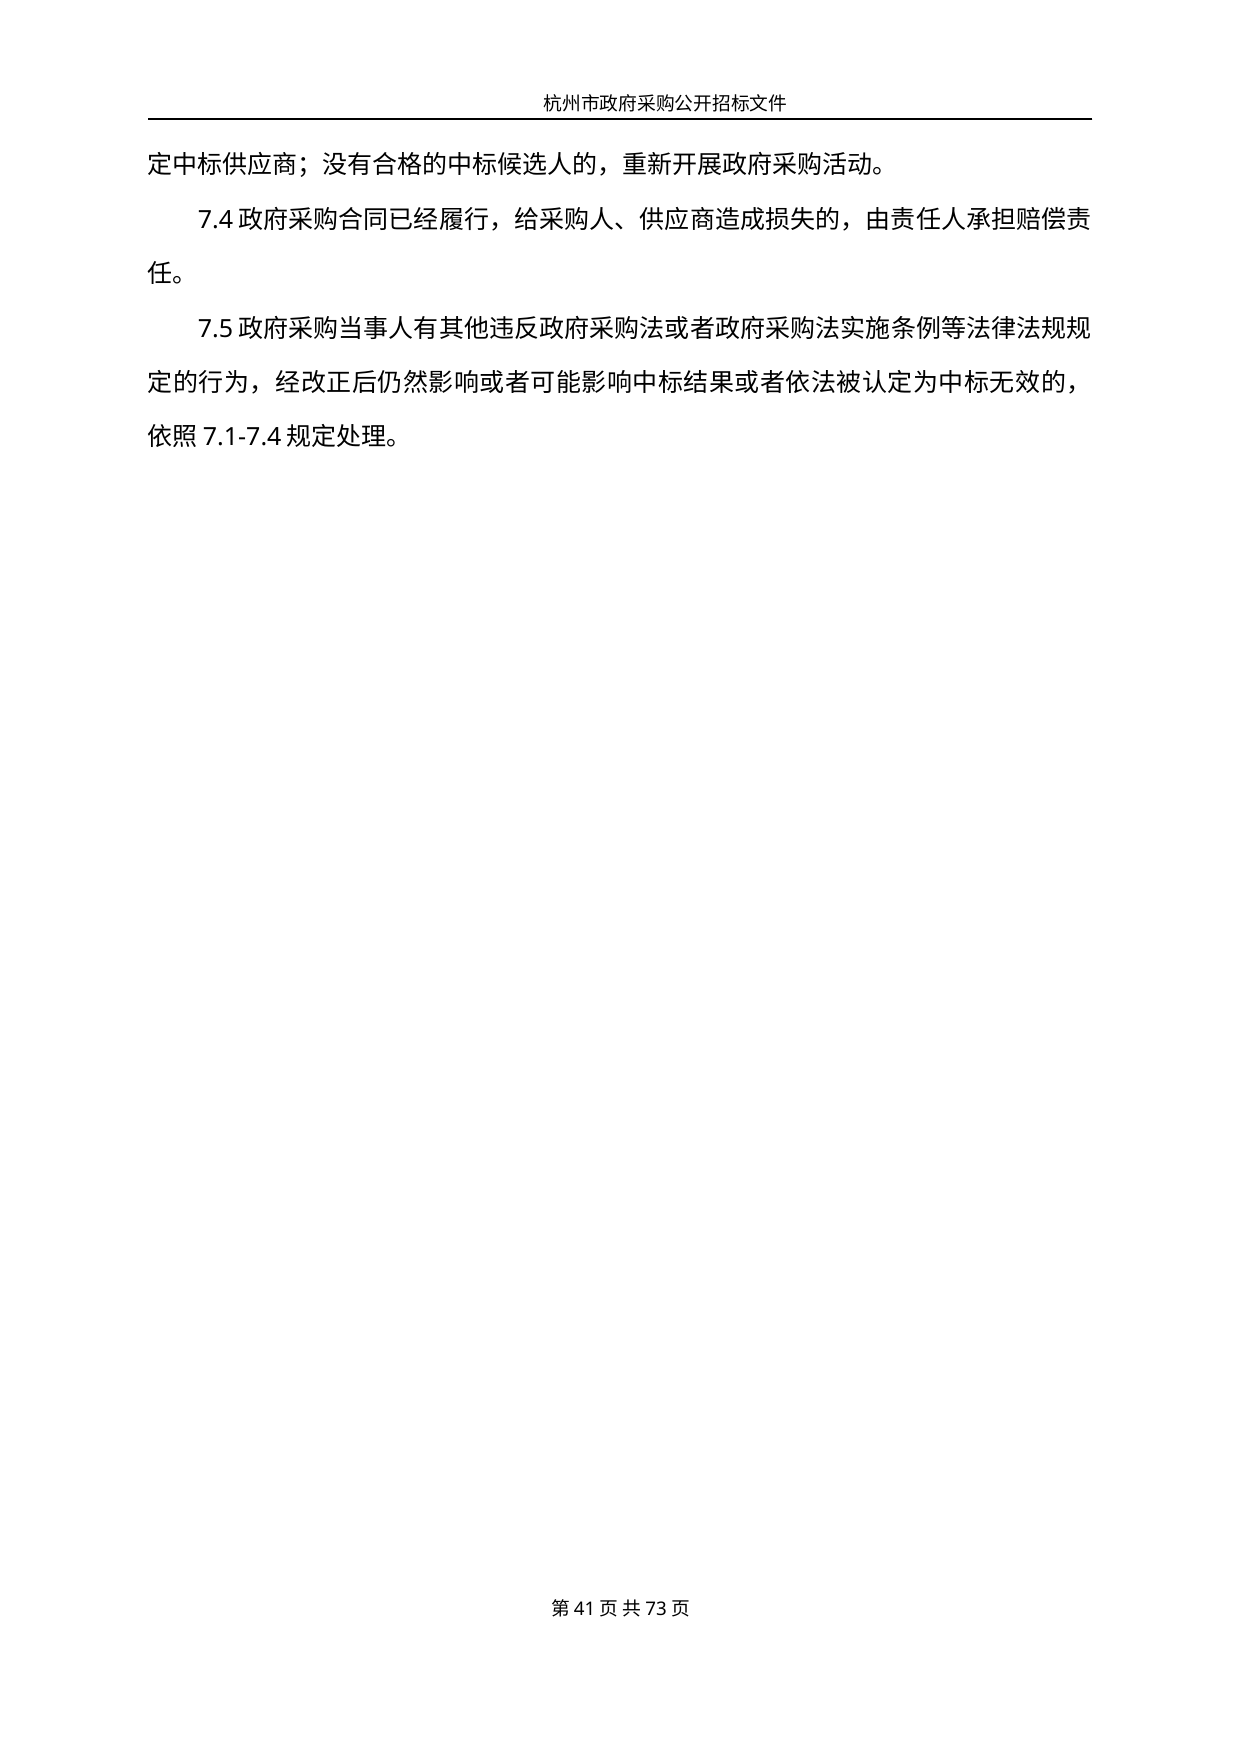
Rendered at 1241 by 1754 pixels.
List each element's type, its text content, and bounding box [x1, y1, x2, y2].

text 7.5政府采购当事人有其他违反政府采购法或者政府采购法实施条例等法律法规规定的行为，经改正后仍然影响或者可能影响中标结果或者依法被认定为中标无效的，依照7.1-7.4规定处理。 [148, 308, 1092, 453]
text 7.4政府采购合同已经履行，给采购人、供应商造成损失的，由责任人承担赔偿责任。 [148, 199, 1092, 290]
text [148, 145, 1092, 181]
